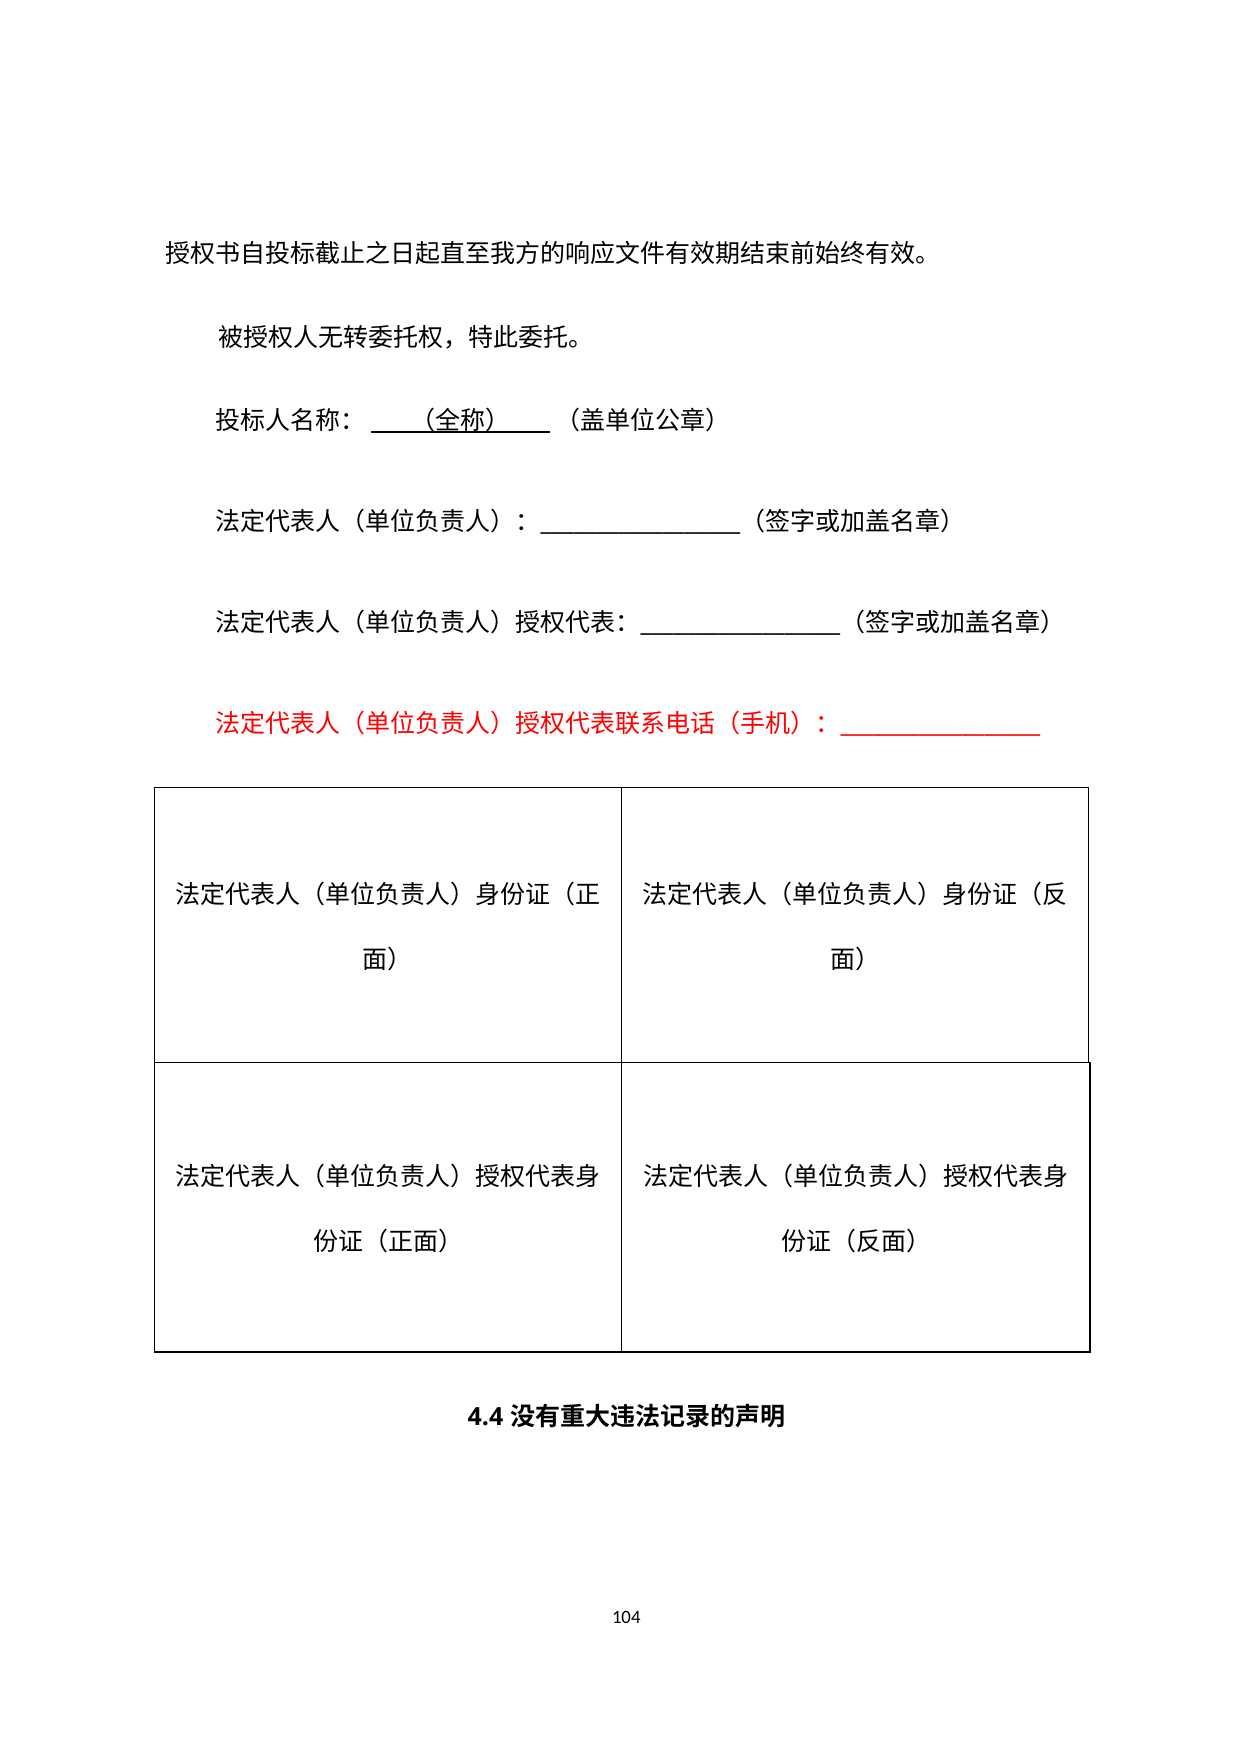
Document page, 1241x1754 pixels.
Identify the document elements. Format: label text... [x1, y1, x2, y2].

text 投标人名称： （全称） （盖单位公章） [165, 386, 1087, 451]
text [165, 219, 1087, 284]
table_cell 法定代表人（单位负责人）授权代表身份证（反面） [622, 1063, 1089, 1351]
text 4.4 没有重大违法记录的声明 [165, 1382, 1087, 1447]
text 法定代表人（单位负责人）：__________________（签字或加盖名章） [165, 487, 1087, 552]
table_header 法定代表人（单位负责人）身份证（反面） [622, 788, 1088, 1062]
text 法定代表人（单位负责人）授权代表联系电话（手机）：__________________ [165, 689, 1087, 754]
table_header 法定代表人（单位负责人）身份证（正面） [155, 788, 621, 1062]
table_cell 法定代表人（单位负责人）授权代表身份证（正面） [155, 1063, 621, 1351]
text 法定代表人（单位负责人）授权代表：__________________（签字或加盖名章） [165, 588, 1087, 653]
text 被授权人无转委托权，特此委托。 [165, 303, 1087, 368]
